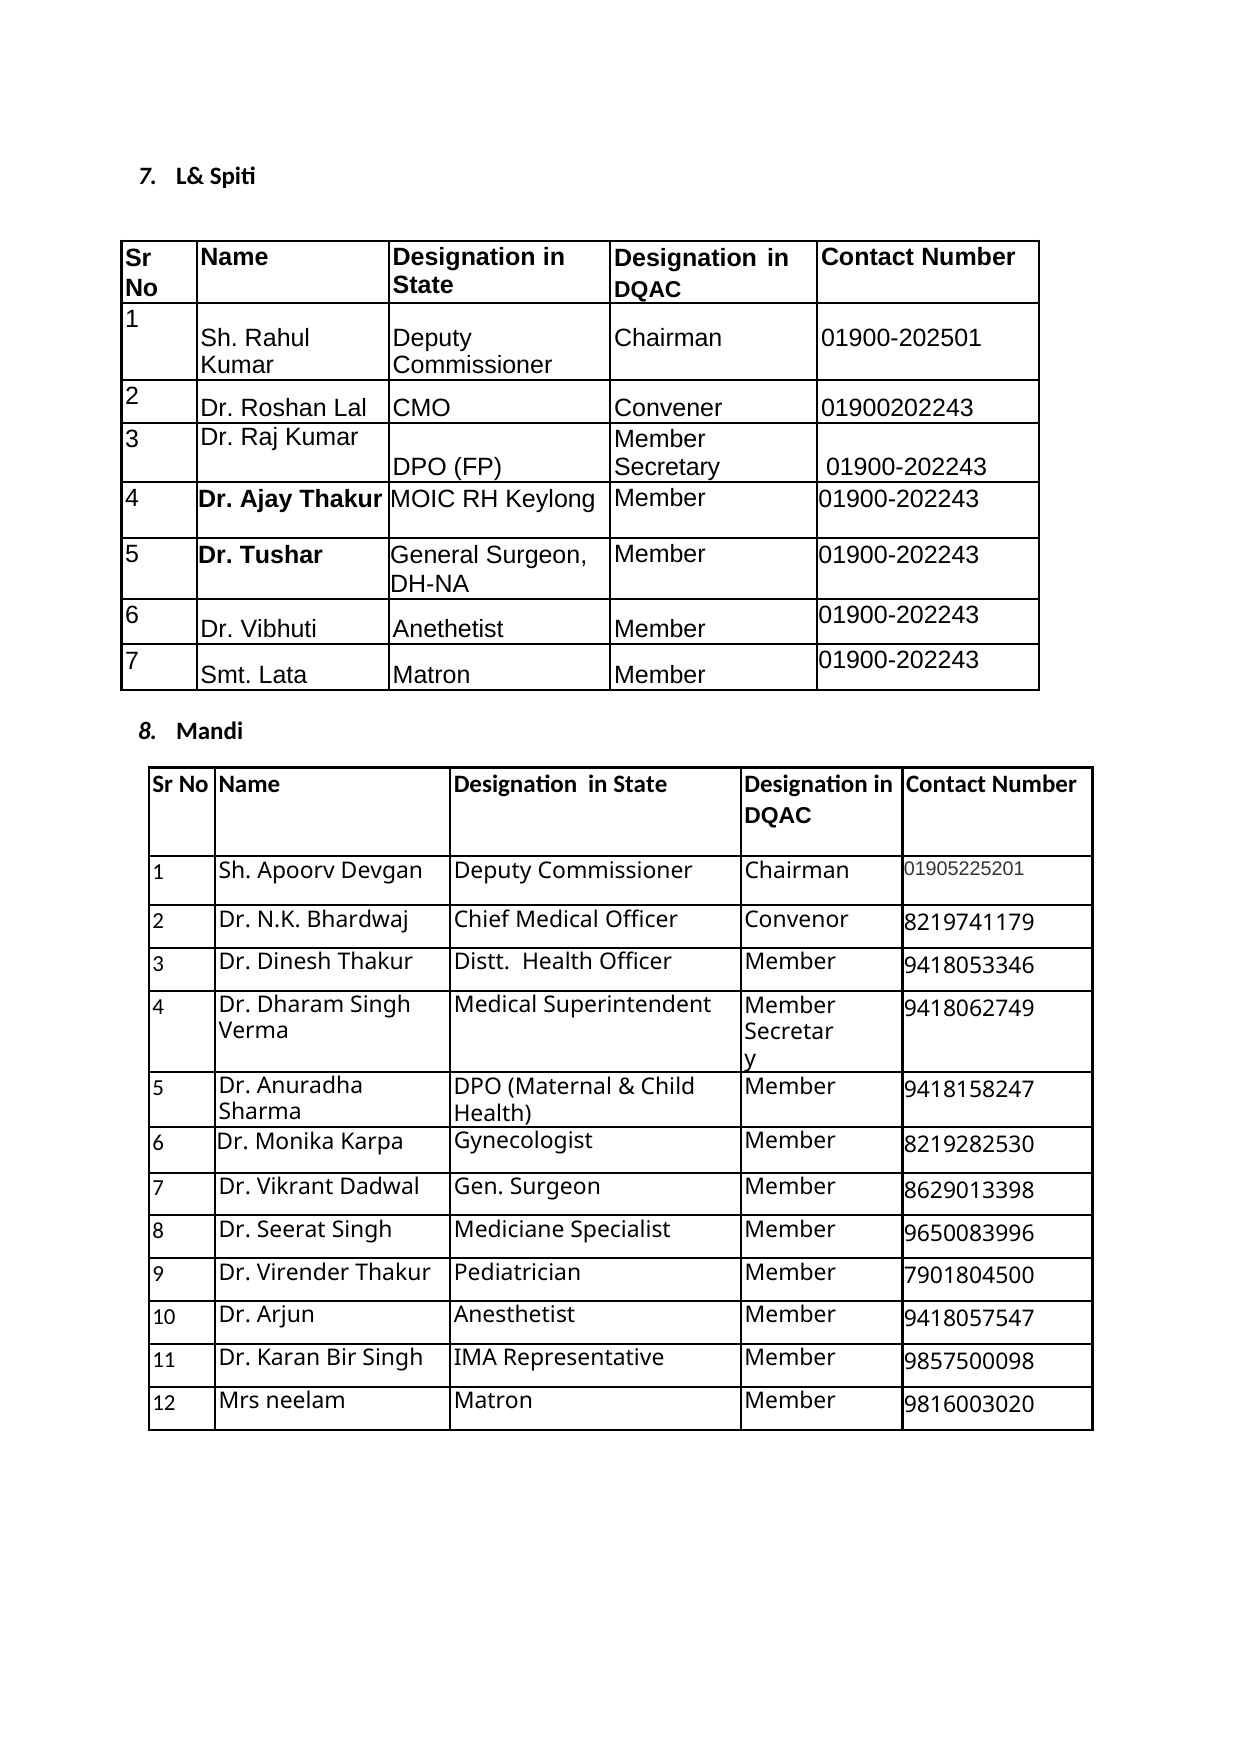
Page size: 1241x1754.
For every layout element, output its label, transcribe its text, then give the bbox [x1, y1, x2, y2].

table_header Designation in State [451, 769, 740, 855]
table_header Contact Number [818, 242, 1038, 302]
table_cell Member [742, 1073, 901, 1126]
table_cell 12 [150, 1388, 214, 1429]
table_cell Convener [611, 381, 816, 422]
table_cell Dr. Karan Bir Singh [216, 1345, 449, 1386]
table_cell 01900-202243 [818, 539, 1038, 598]
table_cell Member Secretary [742, 992, 901, 1071]
table_cell 5 [150, 1073, 214, 1126]
table_cell Dr. Monika Karpa [216, 1128, 449, 1172]
table_cell 2 [123, 381, 196, 422]
table_cell 8 [150, 1216, 214, 1257]
table_cell Matron [390, 645, 609, 689]
table_cell Member [611, 539, 816, 598]
table_cell General Surgeon, DH-NA [390, 539, 609, 598]
table_cell Distt. Health Officer [451, 949, 740, 990]
table_cell Dr. Roshan Lal [198, 381, 388, 422]
table_cell 2 [150, 906, 214, 947]
table_cell 1 [123, 304, 196, 379]
table_cell 9 [150, 1259, 214, 1300]
table_cell 01905225201 [904, 857, 1091, 904]
table_cell Member [742, 1302, 901, 1343]
table_cell Chairman [742, 857, 901, 904]
table_cell Deputy Commissioner [451, 857, 740, 904]
table_cell 3 [150, 949, 214, 990]
table_cell Dr. Vikrant Dadwal [216, 1174, 449, 1214]
table_header Contact Number [904, 769, 1091, 855]
table_cell Chief Medical Officer [451, 906, 740, 947]
table_cell DPO (Maternal & Child Health) [451, 1073, 740, 1126]
table_cell 3 [123, 424, 196, 481]
table_cell 9418057547 [904, 1302, 1091, 1343]
table_cell 8219741179 [904, 906, 1091, 947]
table_cell Convenor [742, 906, 901, 947]
table_cell Pediatrician [451, 1259, 740, 1300]
table_cell 01900-202243 [818, 600, 1038, 643]
table_cell Smt. Lata [198, 645, 388, 689]
table_cell Medical Superintendent [451, 992, 740, 1071]
table_cell Member [742, 1128, 901, 1172]
table_header Sr No [123, 242, 196, 302]
table_header Name [198, 242, 388, 302]
table_cell Dr. Raj Kumar [198, 424, 388, 481]
table_cell 9418053346 [904, 949, 1091, 990]
table_cell 9650083996 [904, 1216, 1091, 1257]
table_header Designation in DQAC [742, 769, 901, 855]
table_cell 4 [150, 992, 214, 1071]
table_cell Dr. Anuradha Sharma [216, 1073, 449, 1126]
table_cell Matron [451, 1388, 740, 1429]
table_cell Sh. Apoorv Devgan [216, 857, 449, 904]
table_cell Dr. Arjun [216, 1302, 449, 1343]
table_cell Member [742, 1345, 901, 1386]
table_cell 01900-202243 [818, 645, 1038, 689]
table_header Designation in DQAC [611, 242, 816, 302]
table_cell Dr. Ajay Thakur [198, 483, 388, 537]
table_cell 01900-202243 [818, 424, 1038, 481]
table_cell 5 [123, 539, 196, 598]
list L& Spiti [138, 160, 1180, 191]
table_cell Dr. N.K. Bhardwaj [216, 906, 449, 947]
table_cell Sh. Rahul Kumar [198, 304, 388, 379]
table_cell IMA Representative [451, 1345, 740, 1386]
table_cell 7 [123, 645, 196, 689]
table_cell 01900202243 [818, 381, 1038, 422]
list Mandi [138, 715, 1180, 746]
table_cell Dr. Seerat Singh [216, 1216, 449, 1257]
table_cell Dr. Tushar [198, 539, 388, 598]
table_cell Dr. Vibhuti [198, 600, 388, 643]
table_cell 4 [123, 483, 196, 537]
table_cell 1 [150, 857, 214, 904]
table_cell Member Secretary [611, 424, 816, 481]
table_cell 9418158247 [904, 1073, 1091, 1126]
table_cell Anethetist [390, 600, 609, 643]
table_cell Gen. Surgeon [451, 1174, 740, 1214]
table_cell 11 [150, 1345, 214, 1386]
table_cell Mediciane Specialist [451, 1216, 740, 1257]
table_cell 7901804500 [904, 1259, 1091, 1300]
table_header Sr No [150, 769, 214, 855]
table_cell 10 [150, 1302, 214, 1343]
table_cell 6 [150, 1128, 214, 1172]
table_cell 8219282530 [904, 1128, 1091, 1172]
table_cell Member [742, 1259, 901, 1300]
table_cell 9816003020 [904, 1388, 1091, 1429]
table_cell Mrs neelam [216, 1388, 449, 1429]
table_cell Dr. Dharam Singh Verma [216, 992, 449, 1071]
table_cell Member [611, 600, 816, 643]
table_cell Member [742, 1216, 901, 1257]
table_cell Member [742, 949, 901, 990]
table_cell DPO (FP) [390, 424, 609, 481]
table_cell Member [742, 1174, 901, 1214]
table_cell Member [611, 483, 816, 537]
table_cell MOIC RH Keylong [390, 483, 609, 537]
table_cell 9418062749 [904, 992, 1091, 1071]
table_cell Dr. Dinesh Thakur [216, 949, 449, 990]
table_cell 7 [150, 1174, 214, 1214]
table_cell Member [611, 645, 816, 689]
table_cell Member [742, 1388, 901, 1429]
table_cell 01900-202501 [818, 304, 1038, 379]
table_header Designation in State [390, 242, 609, 302]
table_cell 9857500098 [904, 1345, 1091, 1386]
table_cell 01900-202243 [818, 483, 1038, 537]
table_cell Anesthetist [451, 1302, 740, 1343]
table_cell Chairman [611, 304, 816, 379]
table_cell 6 [123, 600, 196, 643]
table_cell Deputy Commissioner [390, 304, 609, 379]
table_cell Dr. Virender Thakur [216, 1259, 449, 1300]
table_cell Gynecologist [451, 1128, 740, 1172]
table_header Name [216, 769, 449, 855]
table_cell CMO [390, 381, 609, 422]
table_cell 8629013398 [904, 1174, 1091, 1214]
